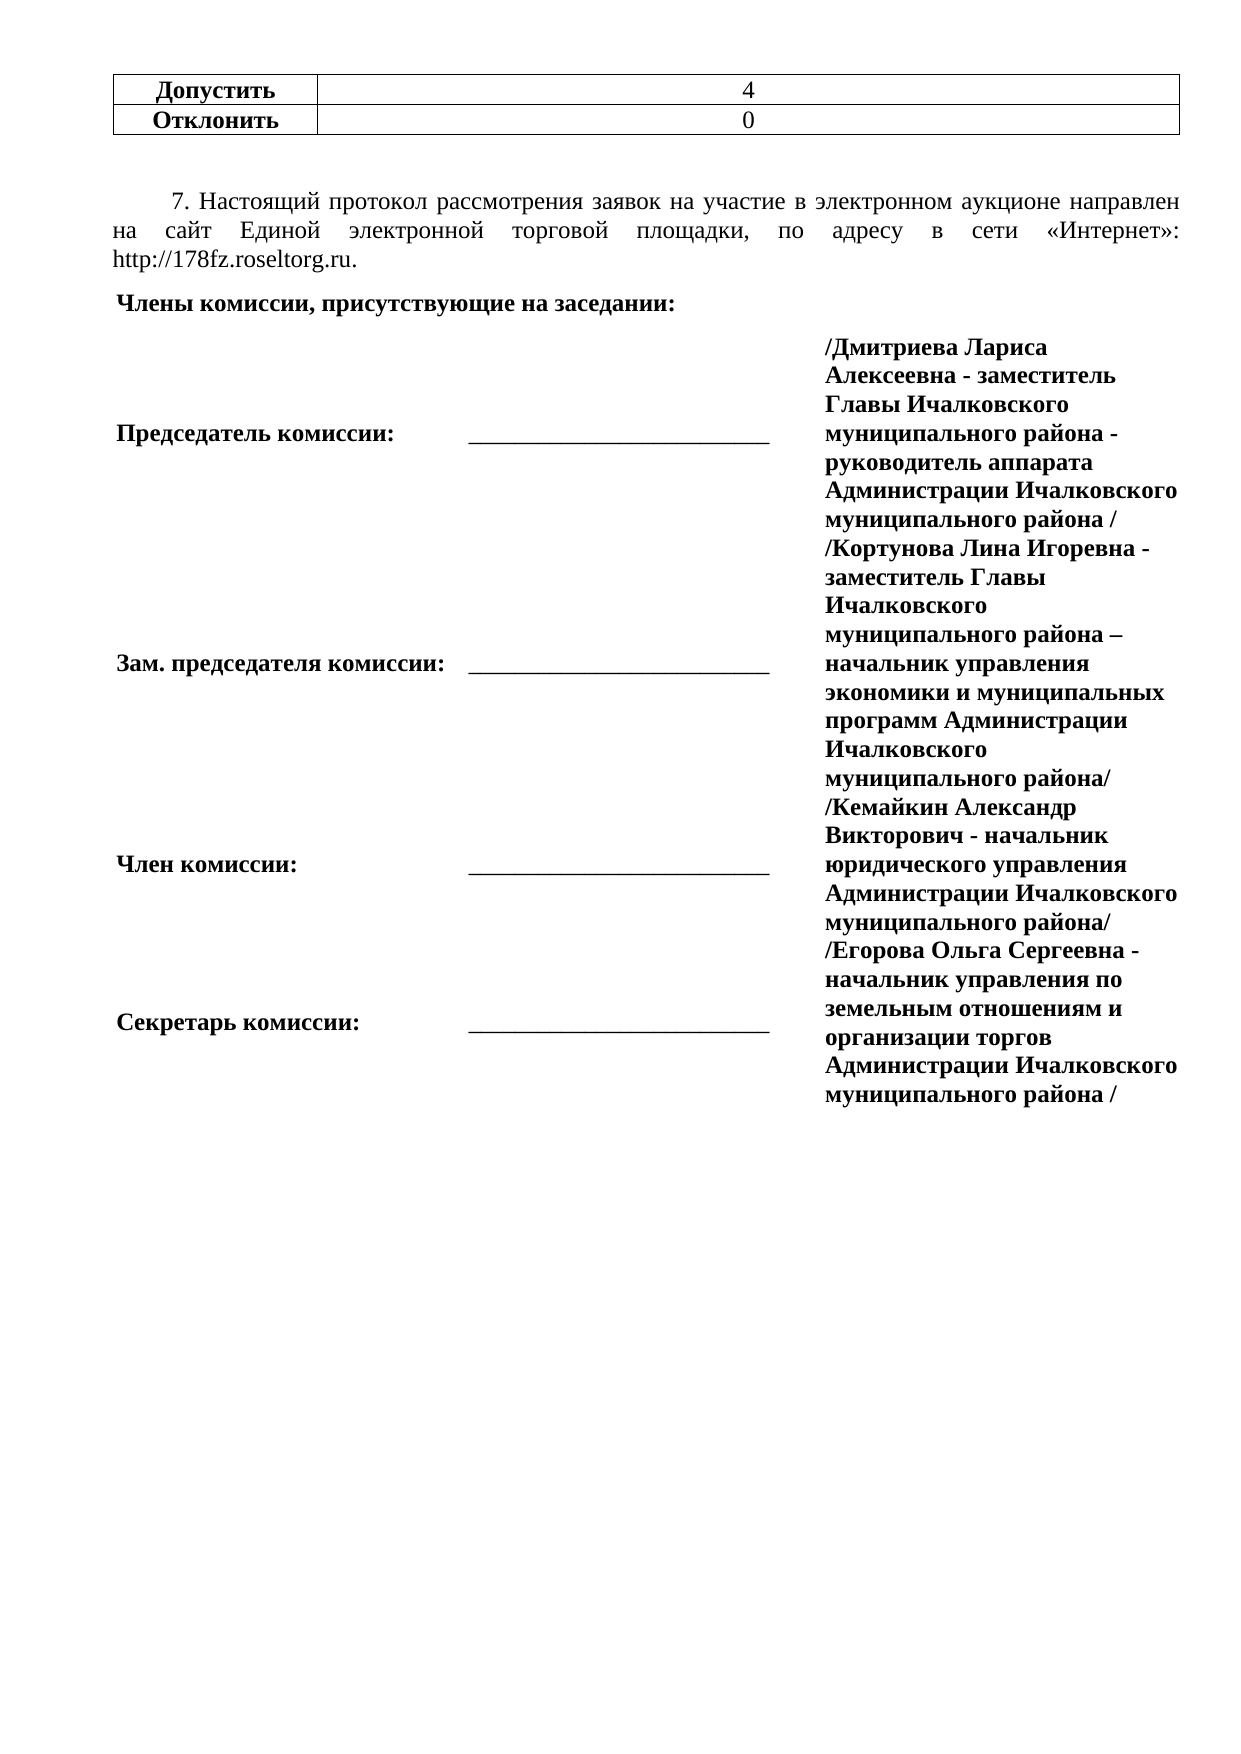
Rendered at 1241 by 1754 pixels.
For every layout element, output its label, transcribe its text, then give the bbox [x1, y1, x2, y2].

table_cell /Кемайкин Александр Викторович - начальник юридического управления Администрации Ичалковского муниципального района/ [825, 792, 1181, 936]
table_cell Член комиссии: [116, 792, 468, 936]
table_cell Отклонить [114, 105, 317, 133]
table_cell Допустить [114, 75, 317, 104]
table_cell __________________________ [469, 792, 825, 936]
table_cell /Кортунова Лина Игоревна - заместитель Главы Ичалковского муниципального района – начальник управления экономики и муниципальных программ Администрации Ичалковского муниципального района/ [825, 533, 1181, 792]
table_cell Секретарь комиссии: [116, 936, 468, 1108]
table_cell __________________________ [469, 533, 825, 792]
text 7. Настоящий протокол рассмотрения заявок на участие в электронном аукционе направлен на сайт Единой электронной торговой площадки, по адресу в сети «Интернет»: http://178fz.roseltorg.ru. [112, 186, 1181, 273]
table_cell Председатель комиссии: [116, 332, 468, 533]
table_cell 0 [318, 105, 1179, 133]
table_cell /Егорова Ольга Сергеевна - начальник управления по земельным отношениям и организации торгов Администрации Ичалковского муниципального района / [825, 936, 1181, 1108]
table_cell 4 [318, 75, 1179, 104]
table_cell __________________________ [469, 332, 825, 533]
table_cell Зам. председателя комиссии: [116, 533, 468, 792]
table_cell /Дмитриева Лариса Алексеевна - заместитель Главы Ичалковского муниципального района - руководитель аппарата Администрации Ичалковского муниципального района / [825, 332, 1181, 533]
table_header Члены комиссии, присутствующие на заседании: [116, 273, 1181, 332]
table_cell __________________________ [469, 936, 825, 1108]
